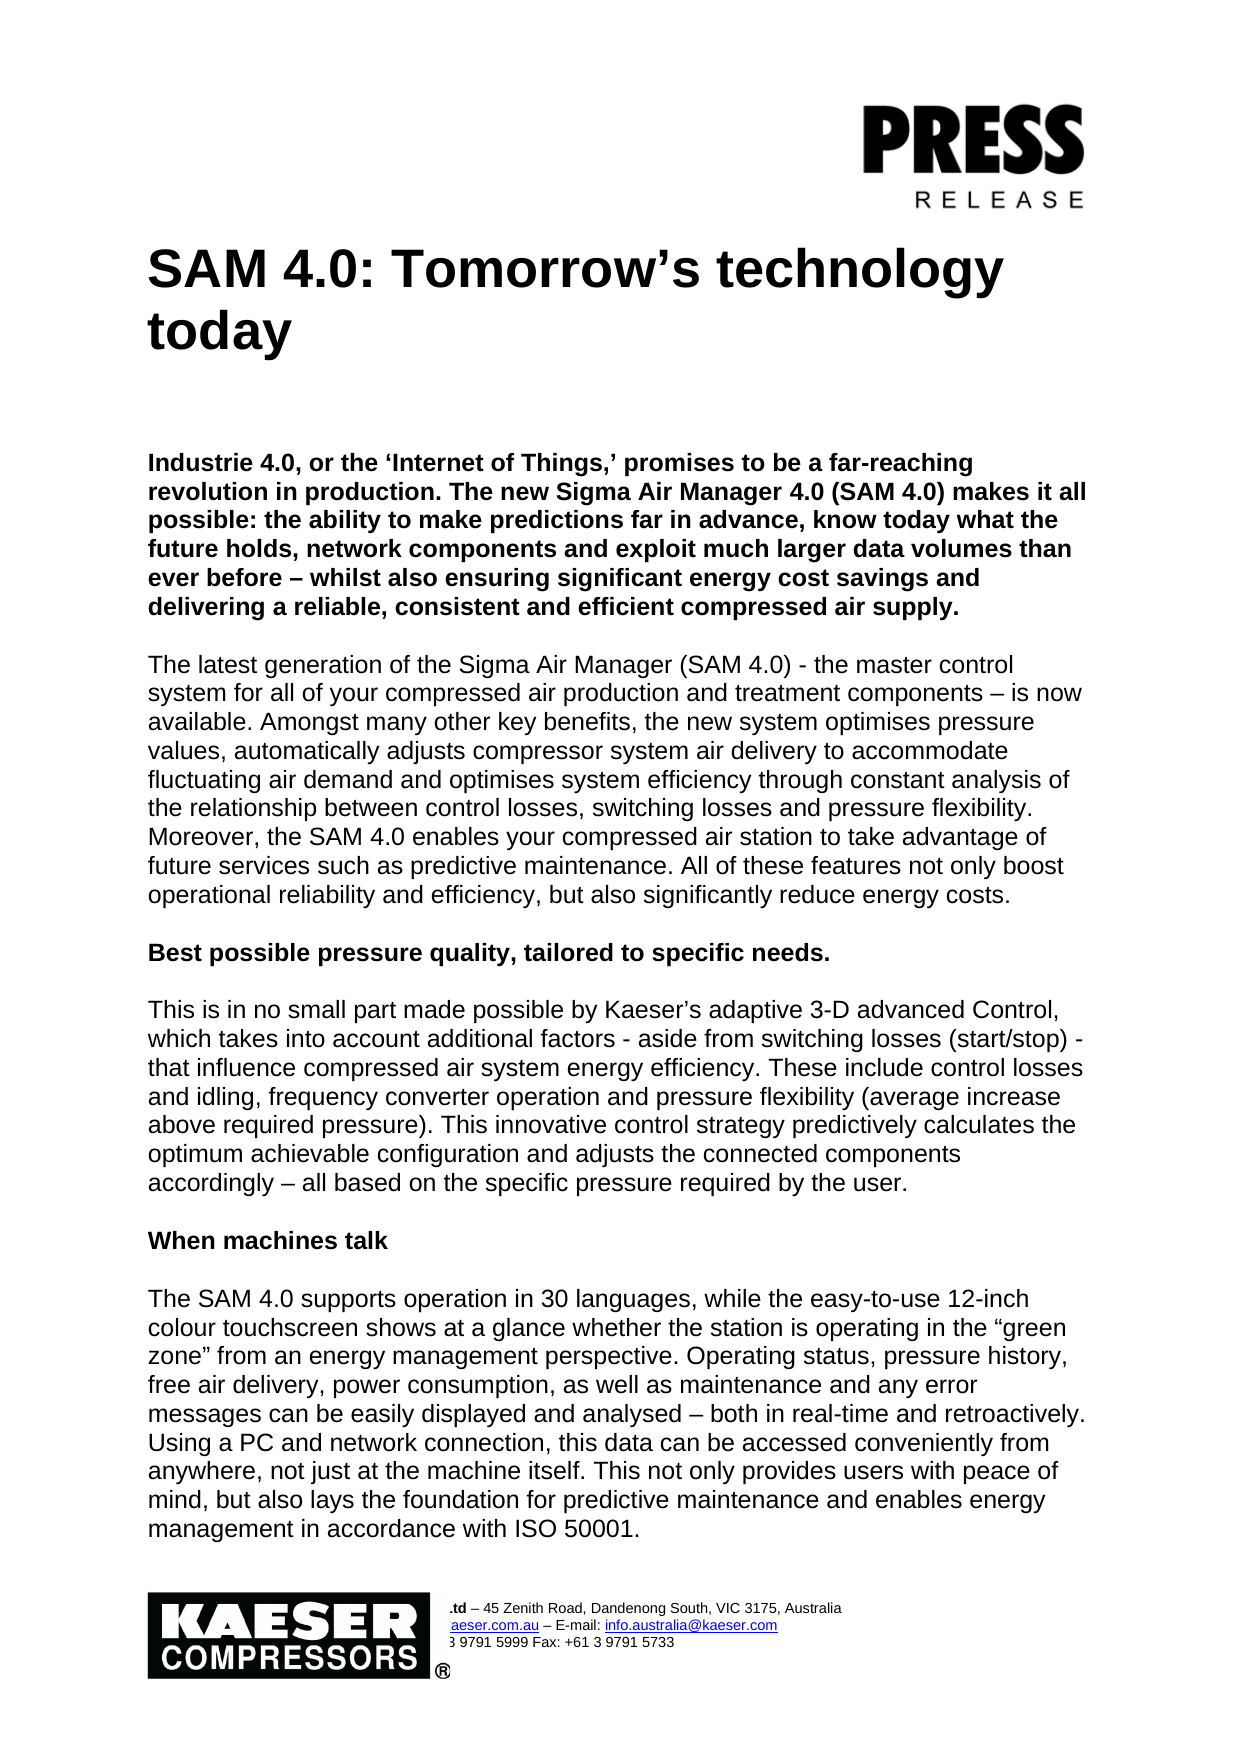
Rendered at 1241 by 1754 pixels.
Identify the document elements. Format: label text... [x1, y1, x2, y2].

picture [147, 1592, 451, 1679]
text The SAM 4.0 supports operation in 30 languages, while the easy-to-use 12-inch colour touchscreen shows at a glance whether the station is operating in the “green zone” from an energy management perspective. Operating status, pressure history, free air delivery, power consumption, as well as maintenance and any error messages can be easily displayed and analysed – both in real-time and retroactively. Using a PC and network connection, this data can be accessed conveniently from anywhere, not just at the machine itself. This not only provides users with peace of mind, but also lays the foundation for predictive maintenance and enables energy management in accordance with ISO 50001. [148, 1284, 1092, 1542]
text This is in no small part made possible by Kaeser’s adaptive 3-D advanced Control, which takes into account additional factors - aside from switching losses (start/stop) - that influence compressed air system energy efficiency. These include control losses and idling, frequency converter operation and pressure flexibility (average increase above required pressure). This innovative control strategy predictively calculates the optimum achievable configuration and adjusts the connected components accordingly – all based on the specific pressure required by the user. [148, 995, 1092, 1197]
picture [849, 81, 1149, 229]
text When machines talk [148, 1226, 1092, 1254]
text Industrie 4.0, or the ‘Internet of Things,’ promises to be a far-reaching revolution in production. The new Sigma Air Manager 4.0 (SAM 4.0) makes it all possible: the ability to make predictions far in advance, know today what the future holds, network components and exploit much larger data volumes than ever before – whilst also ensuring significant energy cost savings and delivering a reliable, consistent and efficient compressed air supply. [148, 448, 1092, 620]
text Best possible pressure quality, tailored to specific needs. [148, 937, 1092, 966]
text SAM 4.0: Tomorrow’s technology today [148, 236, 1092, 361]
text The latest generation of the Sigma Air Manager (SAM 4.0) - the master control system for all of your compressed air production and treatment components – is now available. Amongst many other key benefits, the new system optimises pressure values, automatically adjusts compressor system air delivery to accommodate fluctuating air demand and optimises system efficiency through constant analysis of the relationship between control losses, switching losses and pressure flexibility. Moreover, the SAM 4.0 enables your compressed air station to take advantage of future services such as predictive maintenance. All of these features not only boost operational reliability and efficiency, but also significantly reduce energy costs. [148, 649, 1092, 908]
